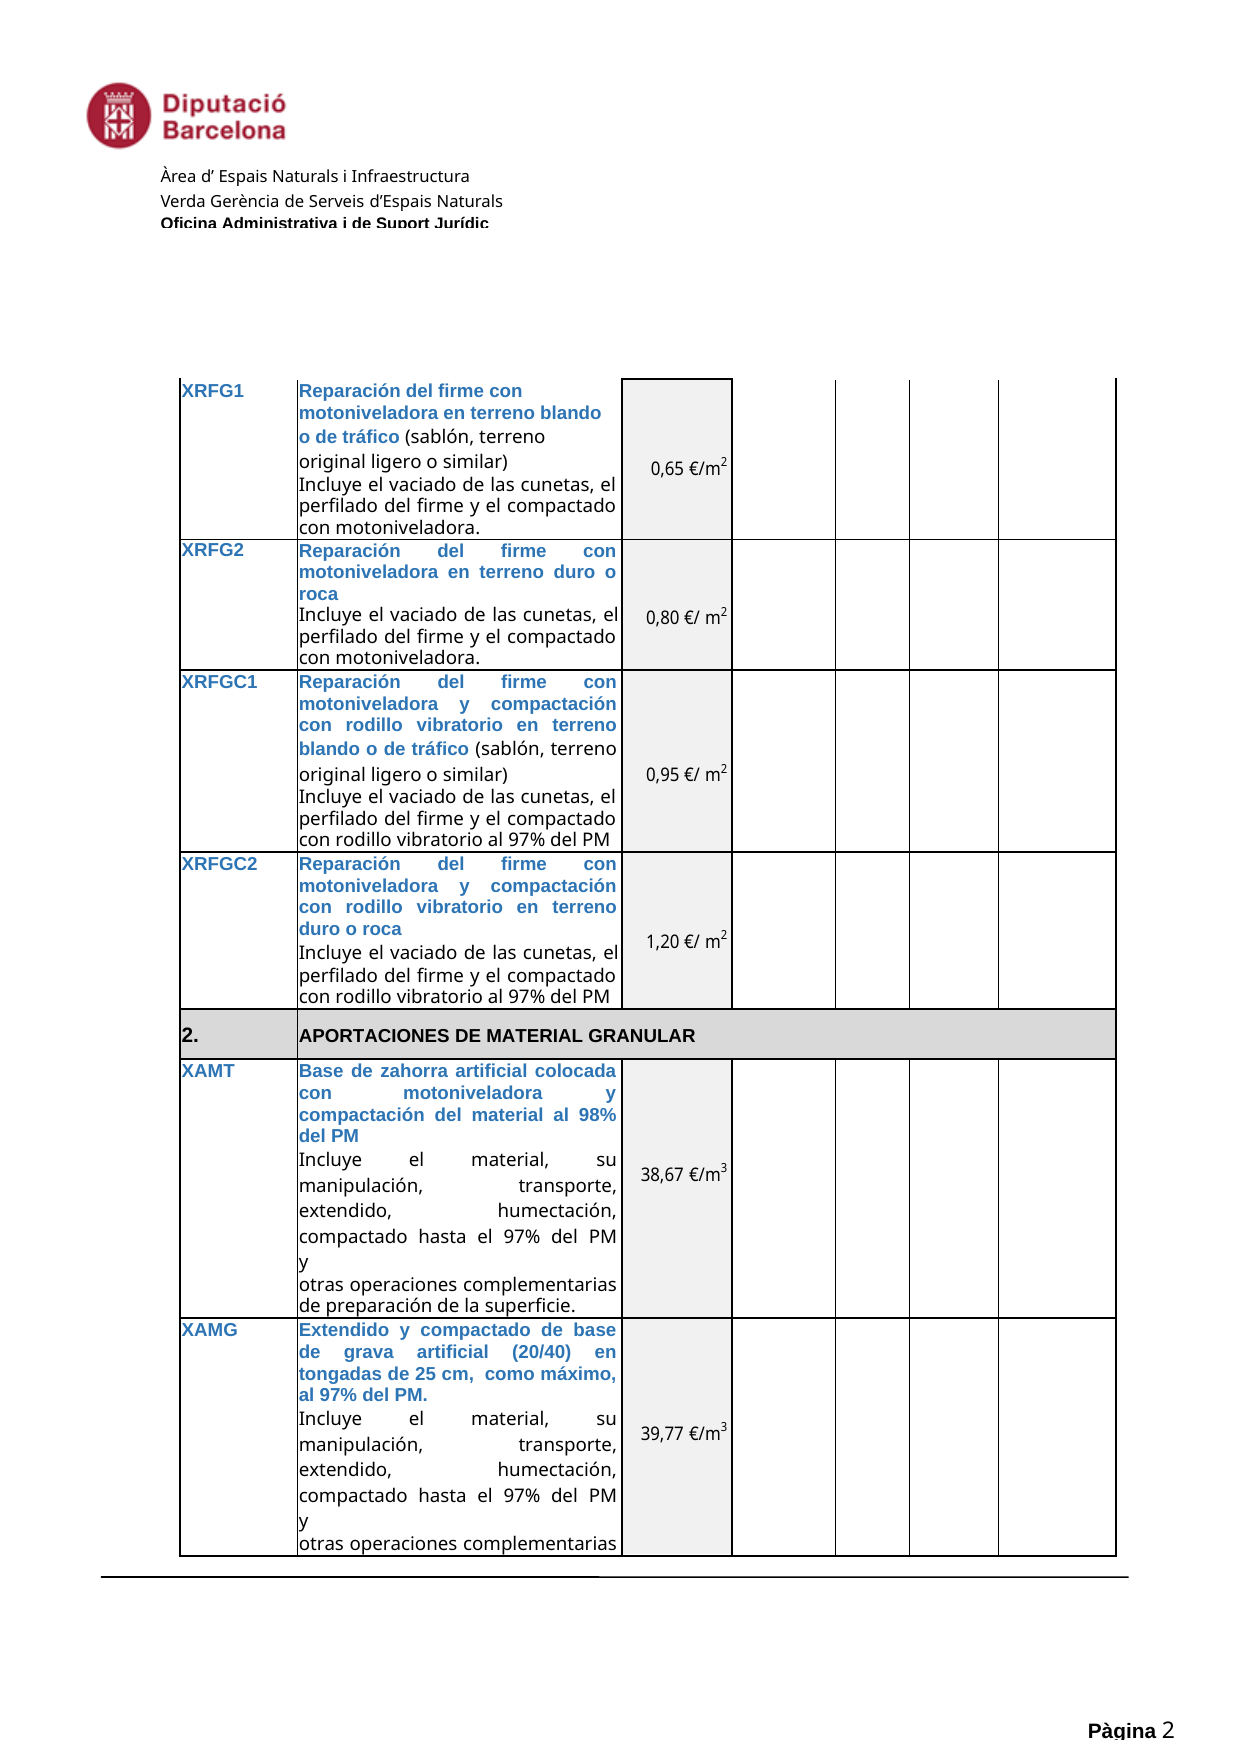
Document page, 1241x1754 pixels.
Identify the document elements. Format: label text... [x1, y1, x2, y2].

picture [76, 72, 302, 170]
table_cell [836, 671, 909, 851]
table_header XRFG1 [181, 378, 297, 539]
table_cell [910, 853, 998, 1008]
table_header [836, 378, 909, 539]
table_cell [910, 540, 998, 669]
table_cell [733, 540, 835, 669]
table_cell [836, 1060, 909, 1317]
table_header 0,65 €/m2 [623, 380, 731, 539]
table_cell XAMT [181, 1060, 297, 1317]
table_cell 39,77 €/m3 [623, 1319, 731, 1554]
table_cell [733, 1319, 835, 1554]
table_cell APORTACIONES DE MATERIAL GRANULAR [298, 1010, 1115, 1058]
table_cell [836, 853, 909, 1008]
table_cell [999, 1319, 1115, 1554]
table_cell [910, 1319, 998, 1554]
table_cell [733, 853, 835, 1008]
table_cell 38,67 €/m3 [623, 1060, 731, 1317]
table_header [999, 378, 1115, 539]
table_cell [733, 671, 835, 851]
table_cell [999, 671, 1115, 851]
table_cell XRFGC2 [181, 853, 297, 1008]
table_header [733, 378, 836, 539]
table_cell 0,80 €/ m2 [623, 540, 731, 669]
table_cell [910, 1060, 998, 1317]
table_cell XAMG [181, 1319, 297, 1554]
table_cell Reparación del firme con motoniveladora y compactación con rodillo vibratorio en terreno blando o de tráfico (sablón, terreno original ligero o similar) Incluye el vaciado de las cunetas, el perfilado del firme y el compactado con rodillo vibratorio al 97% del PM [298, 671, 621, 851]
table_cell [910, 671, 998, 851]
table_header [910, 378, 998, 539]
table_cell [733, 1060, 835, 1317]
table_cell 2. [181, 1010, 297, 1058]
table_cell Reparación del firme con motoniveladora en terreno duro o roca Incluye el vaciado de las cunetas, el perfilado del firme y el compactado con motoniveladora. [298, 540, 621, 669]
table_cell Base de zahorra artificial colocada con motoniveladora y compactación del material al 98% del PM Incluye el material, su manipulación, transporte, extendido, humectación, compactado hasta el 97% del PM y otras operaciones complementarias de preparación de la superficie. [298, 1060, 621, 1317]
table_cell [836, 540, 909, 669]
table_cell Reparación del firme con motoniveladora y compactación con rodillo vibratorio en terreno duro o roca Incluye el vaciado de las cunetas, el perfilado del firme y el compactado con rodillo vibratorio al 97% del PM [298, 853, 621, 1008]
table_cell [999, 1060, 1115, 1317]
table_cell [999, 540, 1115, 669]
table_cell XRFG2 [181, 540, 297, 669]
table_cell [836, 1319, 909, 1554]
table_cell XRFGC1 [181, 671, 297, 851]
table_cell 1,20 €/ m2 [623, 853, 731, 1008]
table_cell 0,95 €/ m2 [623, 671, 731, 851]
table_header Reparación del firme con motoniveladora en terreno blando o de tráfico (sablón, terreno original ligero o similar) Incluye el vaciado de las cunetas, el perfilado del firme y el compactado con motoniveladora. [298, 378, 621, 539]
table_cell [999, 853, 1115, 1008]
